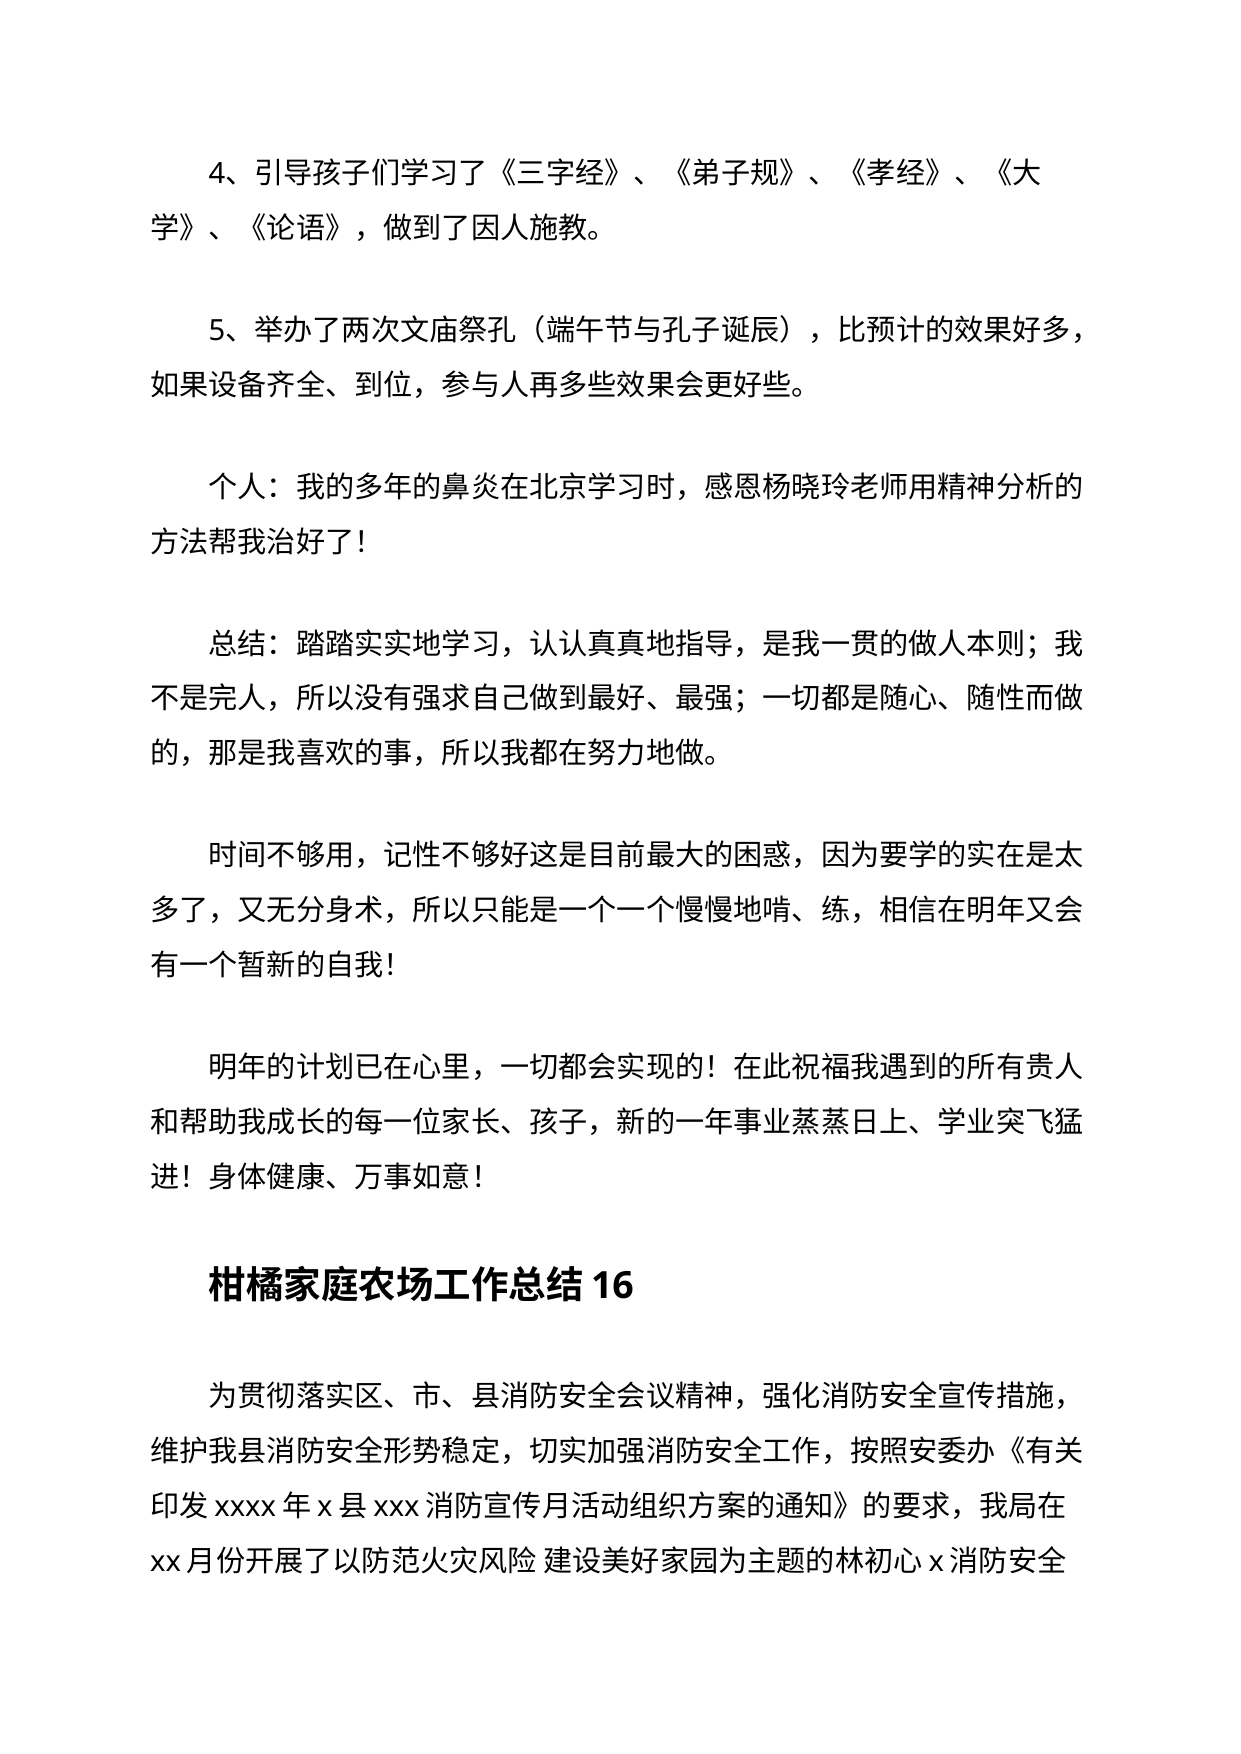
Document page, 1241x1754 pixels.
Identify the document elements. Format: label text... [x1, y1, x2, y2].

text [150, 1372, 1090, 1580]
text 4、引导孩子们学习了《三字经》、《弟子规》、《孝经》、《大学》、《论语》，做到了因人施教。 [150, 150, 1090, 247]
text 5、举办了两次文庙祭孔（端午节与孔子诞辰），比预计的效果好多，如果设备齐全、到位，参与人再多些效果会更好些。 [150, 307, 1090, 404]
text 时间不够用，记性不够好这是目前最大的困惑，因为要学的实在是太多了，又无分身术，所以只能是一个一个慢慢地啃、练，相信在明年又会有一个暂新的自我！ [150, 832, 1090, 984]
text 明年的计划已在心里，一切都会实现的！在此祝福我遇到的所有贵人和帮助我成长的每一位家长、孩子，新的一年事业蒸蒸日上、学业突飞猛进！身体健康、万事如意！ [150, 1043, 1090, 1195]
text 柑橘家庭农场工作总结16 [150, 1255, 1090, 1309]
text 总结：踏踏实实地学习，认认真真地指导，是我一贯的做人本则；我不是完人，所以没有强求自己做到最好、最强；一切都是随心、随性而做的，那是我喜欢的事，所以我都在努力地做。 [150, 620, 1090, 772]
text 个人：我的多年的鼻炎在北京学习时，感恩杨晓玲老师用精神分析的方法帮我治好了！ [150, 463, 1090, 561]
